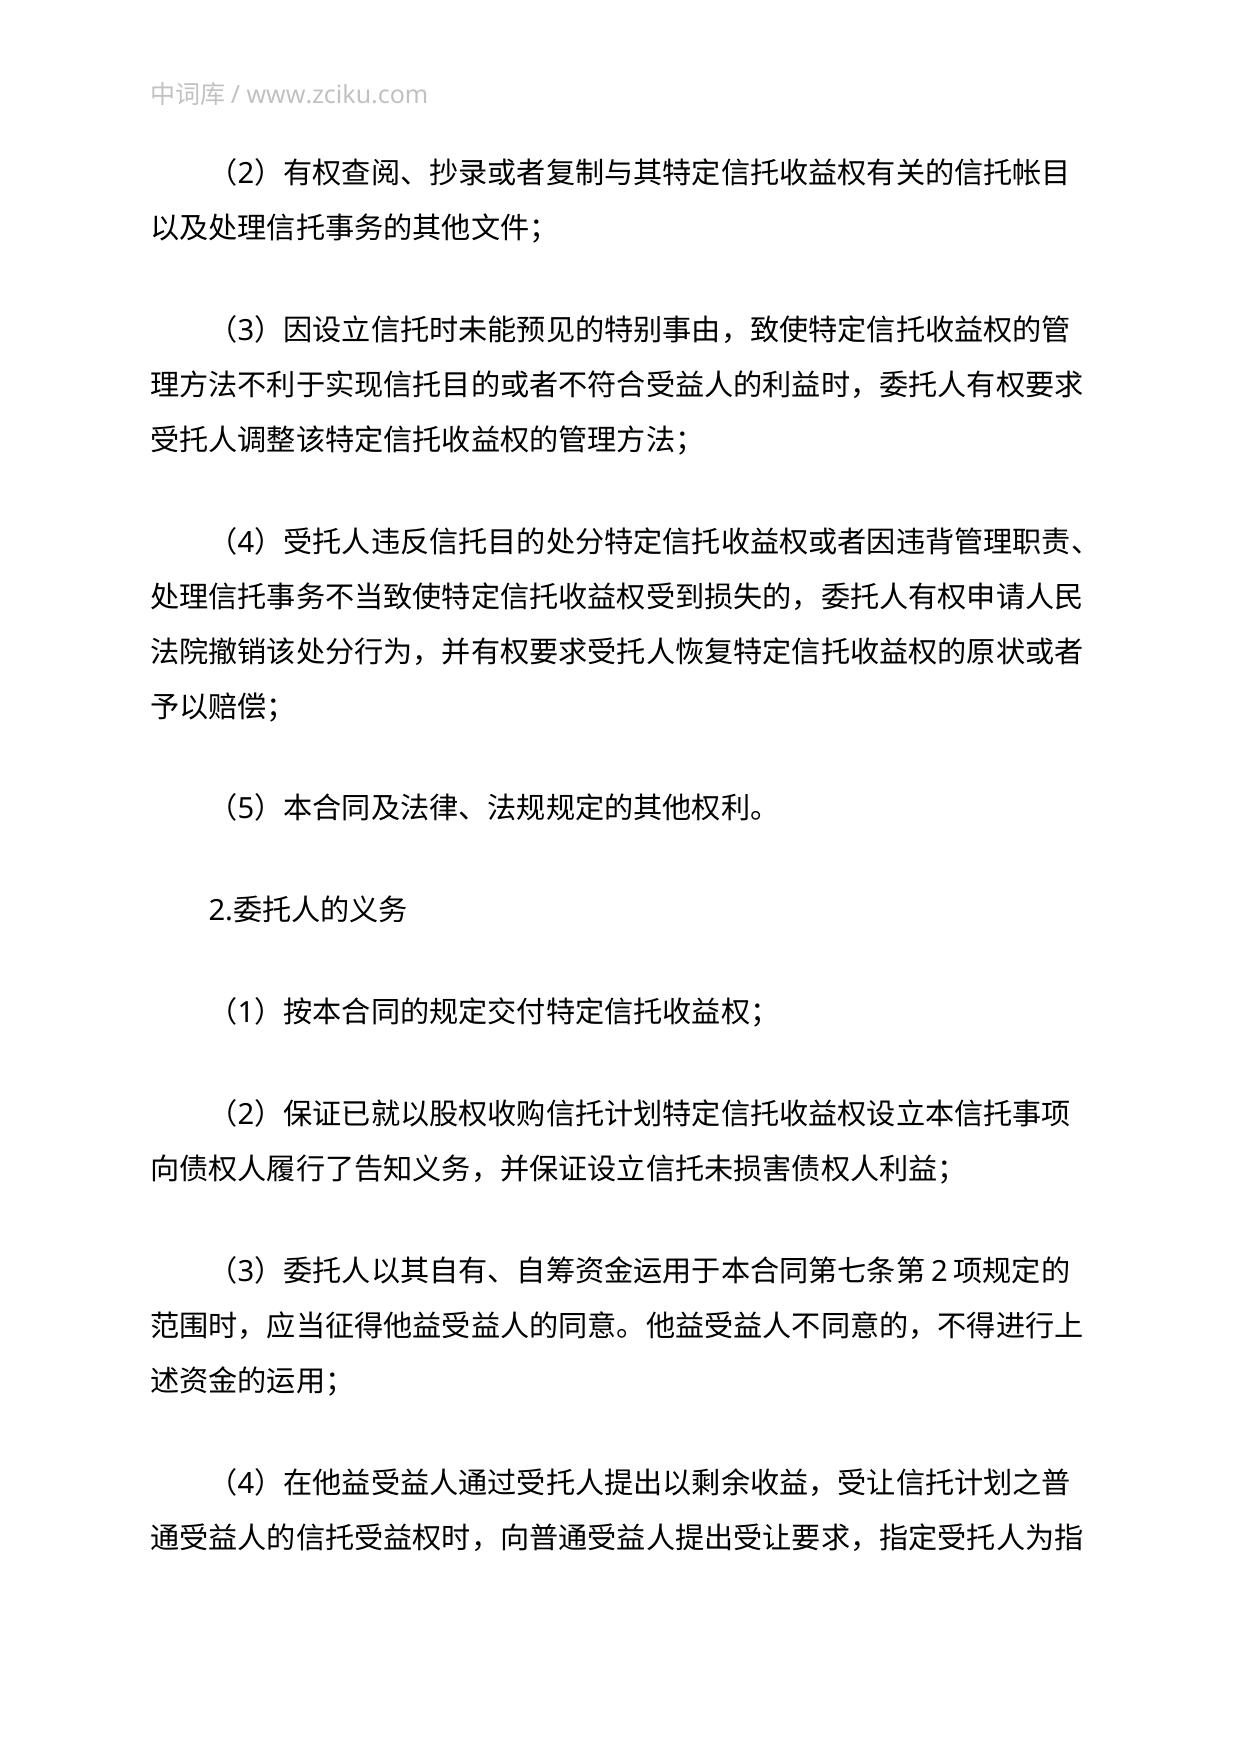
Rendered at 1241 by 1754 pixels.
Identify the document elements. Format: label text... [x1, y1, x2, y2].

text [150, 1459, 1090, 1557]
text （3）委托人以其自有、自筹资金运用于本合同第七条第2项规定的范围时，应当征得他益受益人的同意。他益受益人不同意的，不得进行上述资金的运用； [150, 1248, 1090, 1400]
text （4）受托人违反信托目的处分特定信托收益权或者因违背管理职责、处理信托事务不当致使特定信托收益权受到损失的，委托人有权申请人民法院撤销该处分行为，并有权要求受托人恢复特定信托收益权的原状或者予以赔偿； [150, 518, 1090, 726]
text （3）因设立信托时未能预见的特别事由，致使特定信托收益权的管理方法不利于实现信托目的或者不符合受益人的利益时，委托人有权要求受托人调整该特定信托收益权的管理方法； [150, 307, 1090, 459]
text （1）按本合同的规定交付特定信托收益权； [150, 989, 1090, 1031]
text （2）有权查阅、抄录或者复制与其特定信托收益权有关的信托帐目以及处理信托事务的其他文件； [150, 150, 1090, 247]
text （5）本合同及法律、法规规定的其他权利。 [150, 785, 1090, 827]
text 2.委托人的义务 [150, 887, 1090, 929]
text （2）保证已就以股权收购信托计划特定信托收益权设立本信托事项向债权人履行了告知义务，并保证设立信托未损害债权人利益； [150, 1091, 1090, 1188]
